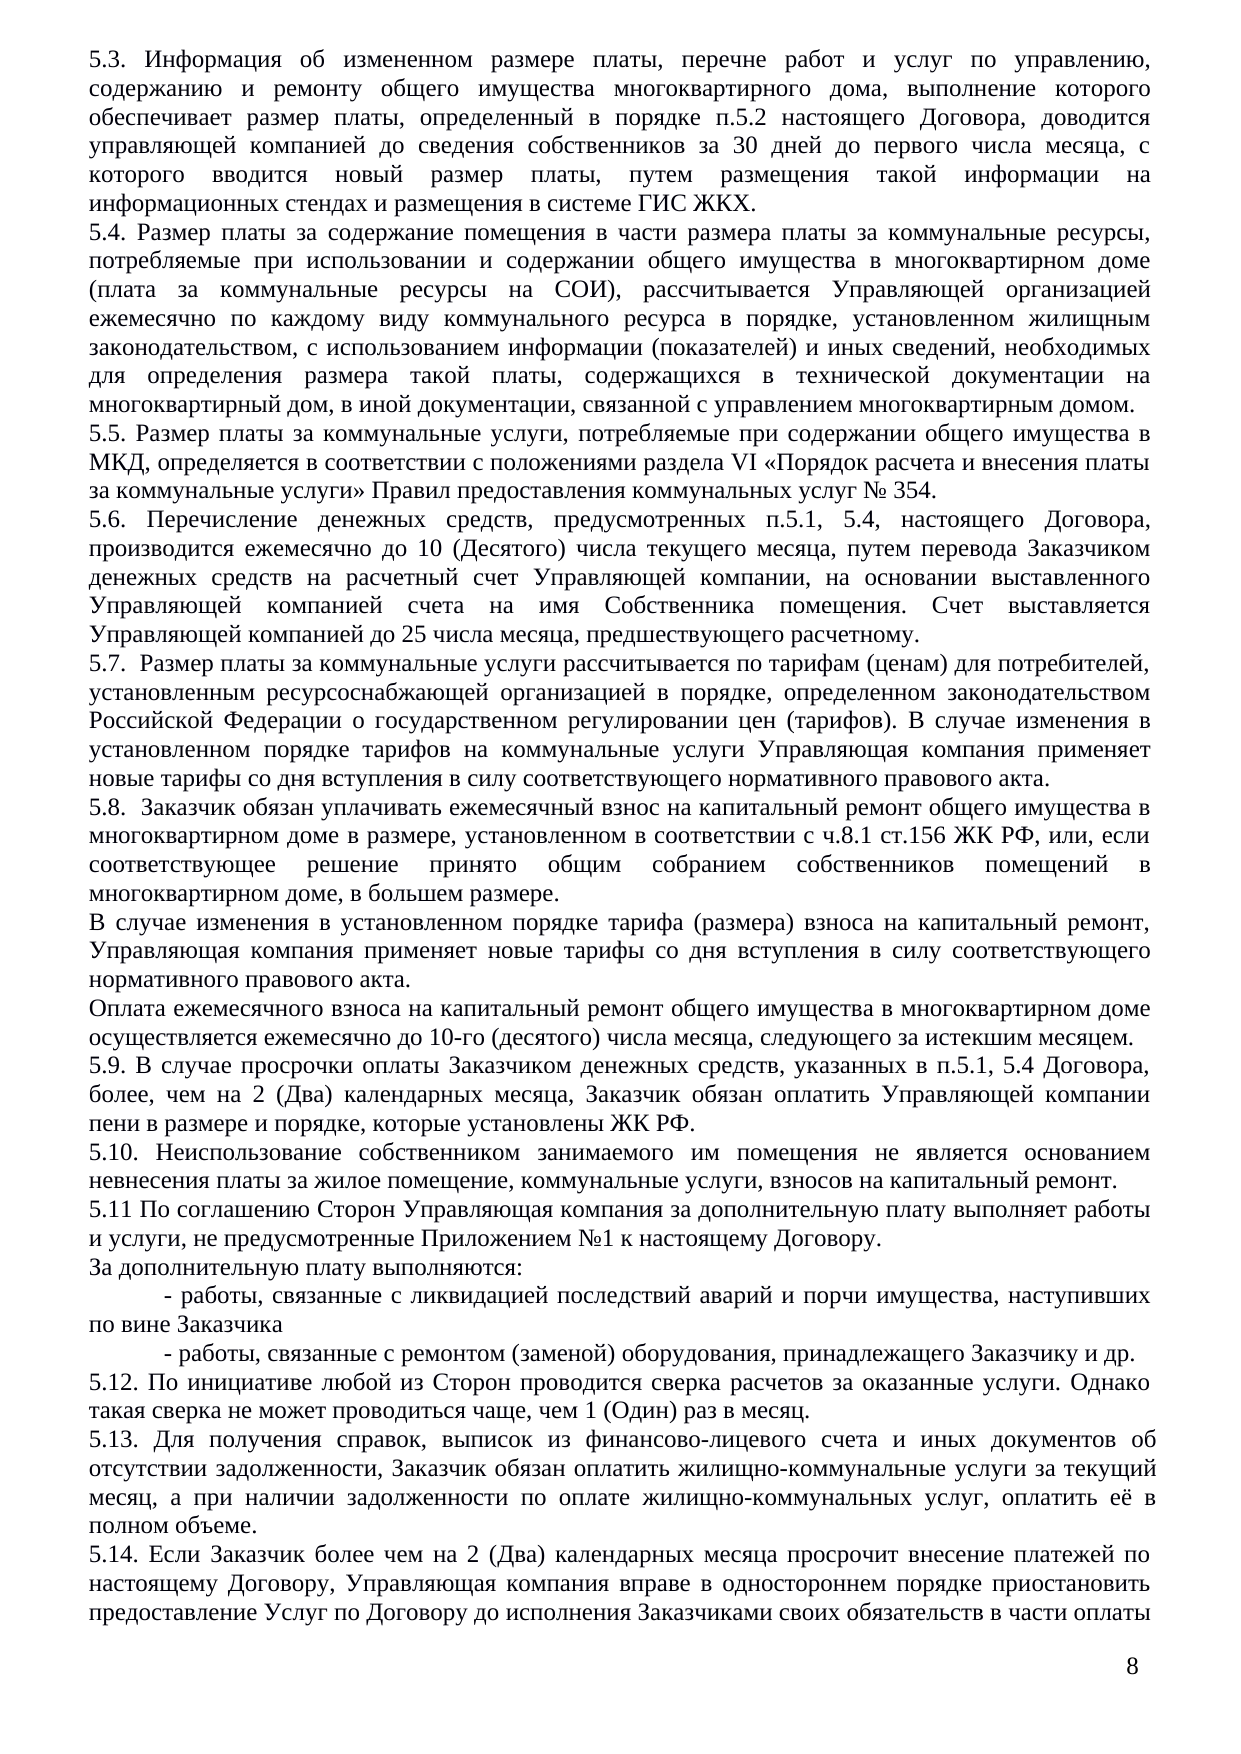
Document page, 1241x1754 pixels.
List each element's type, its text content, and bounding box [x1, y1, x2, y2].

text 5.3. Информация об измененном размере платы, перечне работ и услуг по управлению, содержанию и ремонту общего имущества многоквартирного дома, выполнение которого обеспечивает размер платы, определенный в порядке п.5.2 настоящего Договора, доводится управляющей компанией до сведения собственников за 30 дней до первого числа месяца, с которого вводится новый размер платы, путем размещения такой информации на информационных стендах и размещения в системе ГИС ЖКХ. [89, 44, 1152, 217]
text 5.13. Для получения справок, выписок из финансово-лицевого счета и иных документов об отсутствии задолженности, Заказчик обязан оплатить жилищно-коммунальные услуги за текущий месяц, а при наличии задолженности по оплате жилищно-коммунальных услуг, оплатить её в полном объеме. [89, 1424, 1157, 1539]
text 5.12. По инициативе любой из Сторон проводится сверка расчетов за оказанные услуги. Однако такая сверка не может проводиться чаще, чем 1 (Один) раз в месяц. [89, 1367, 1152, 1424]
text 5.6. Перечисление денежных средств, предусмотренных п.5.1, 5.4, настоящего Договора, производится ежемесячно до 10 (Десятого) числа текущего месяца, путем перевода Заказчиком денежных средств на расчетный счет Управляющей компании, на основании выставленного Управляющей компанией счета на имя Собственника помещения. Счет выставляется Управляющей компанией до 25 числа месяца, предшествующего расчетному. [89, 504, 1152, 648]
text 5.8. Заказчик обязан уплачивать ежемесячный взнос на капитальный ремонт общего имущества в многоквартирном доме в размере, установленном в соответствии с ч.8.1 ст.156 ЖК РФ, или, если соответствующее решение принято общим собранием собственников помещений в многоквартирном доме, в большем размере. [89, 792, 1152, 907]
text В случае изменения в установленном порядке тарифа (размера) взноса на капитальный ремонт, Управляющая компания применяет новые тарифы со дня вступления в силу соответствующего нормативного правового акта. [89, 907, 1152, 993]
text 5.7. Размер платы за коммунальные услуги рассчитывается по тарифам (ценам) для потребителей, установленным ресурсоснабжающей организацией в порядке, определенном законодательством Российской Федерации о государственном регулировании цен (тарифов). В случае изменения в установленном порядке тарифов на коммунальные услуги Управляющая компания применяет новые тарифы со дня вступления в силу соответствующего нормативного правового акта. [89, 648, 1152, 792]
text 5.10. Неиспользование собственником занимаемого им помещения не является основанием невнесения платы за жилое помещение, коммунальные услуги, взносов на капитальный ремонт. [89, 1137, 1152, 1194]
text 5.5. Размер платы за коммунальные услуги, потребляемые при содержании общего имущества в МКД, определяется в соответствии с положениями раздела VI «Порядок расчета и внесения платы за коммунальные услуги» Правил предоставления коммунальных услуг № 354. [89, 418, 1152, 504]
text 5.4. Размер платы за содержание помещения в части размера платы за коммунальные ресурсы, потребляемые при использовании и содержании общего имущества в многоквартирном доме (плата за коммунальные ресурсы на СОИ), рассчитывается Управляющей организацией ежемесячно по каждому виду коммунального ресурса в порядке, установленном жилищным законодательством, с использованием информации (показателей) и иных сведений, необходимых для определения размера такой платы, содержащихся в технической документации на многоквартирный дом, в иной документации, связанной с управлением многоквартирным домом. [89, 217, 1152, 418]
text - работы, связанные с ремонтом (заменой) оборудования, принадлежащего Заказчику и др. [89, 1338, 1152, 1367]
text Оплата ежемесячного взноса на капитальный ремонт общего имущества в многоквартирном доме осуществляется ежемесячно до 10-го (десятого) числа месяца, следующего за истекшим месяцем. [89, 993, 1152, 1051]
text За дополнительную плату выполняются: [89, 1252, 1152, 1281]
text - работы, связанные с ликвидацией последствий аварий и порчи имущества, наступивших по вине Заказчика [89, 1281, 1152, 1338]
text 5.9. В случае просрочки оплаты Заказчиком денежных средств, указанных в п.5.1, 5.4 Договора, более, чем на 2 (Два) календарных месяца, Заказчик обязан оплатить Управляющей компании пени в размере и порядке, которые установлены ЖК РФ. [89, 1051, 1152, 1137]
text 5.11 По соглашению Сторон Управляющая компания за дополнительную плату выполняет работы и услуги, не предусмотренные Приложением №1 к настоящему Договору. [89, 1194, 1152, 1252]
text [89, 1539, 1152, 1626]
